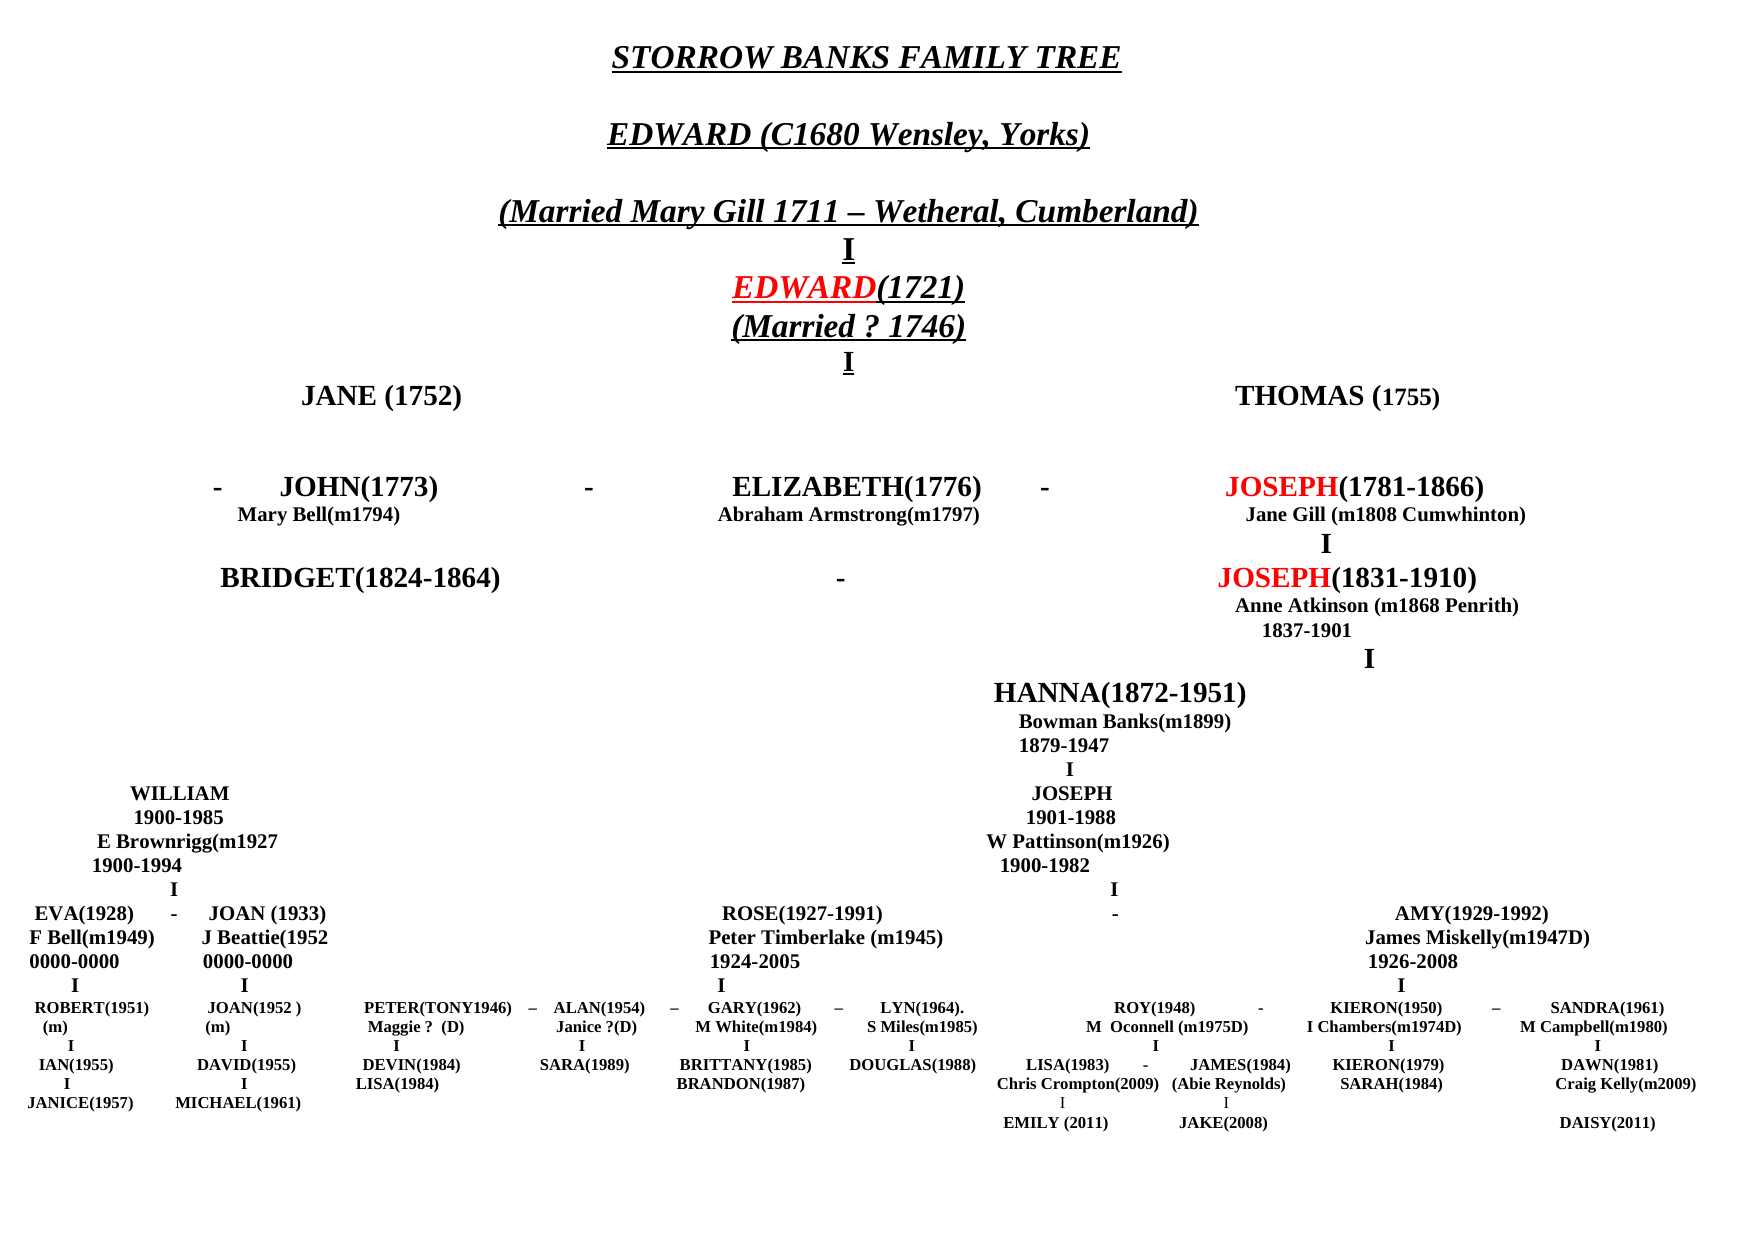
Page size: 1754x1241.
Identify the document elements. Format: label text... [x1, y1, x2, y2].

text I I I I [0, 973, 1725, 997]
list HANNA(1872-1951) [0, 675, 1725, 709]
text JANICE(1957) MICHAEL(1961) I I [19, 1093, 1725, 1112]
text I [0, 229, 1725, 267]
list I [0, 642, 1725, 675]
text 1837-1901 [0, 617, 1725, 642]
text I I LISA(1984) BRANDON(1987) Chris Crompton(2009) (Abie Reynolds) SARAH(1984) Craig Kelly(m2009) [0, 1074, 1725, 1093]
text 1900-1994 1900-1982 [0, 853, 1725, 877]
text 1879-1947 [0, 733, 1754, 757]
text E Brownrigg(m1927 W Pattinson(m1926) [0, 829, 1725, 853]
text I I [0, 877, 1725, 901]
text EVA(1928) - JOAN (1933) ROSE(1927-1991) - AMY(1929-1992) [0, 901, 1725, 925]
text (m) (m) Maggie ? (D) Janice ?(D) M White(m1984) S Miles(m1985) M Oconnell (m1975D) I Chambers(m1974D) M Campbell(m1980) [0, 1017, 1725, 1036]
text F Bell(m1949) J Beattie(1952 Peter Timberlake (m1945) James Miskelly(m1947D) [0, 925, 1754, 949]
text I [0, 757, 1754, 781]
text (Married Mary Gill 1711 – Wetheral, Cumberland) [0, 191, 1725, 229]
text 0000-0000 0000-0000 1924-2005 1926-2008 [0, 949, 1725, 973]
text Bowman Banks(m1899) [0, 709, 1725, 733]
text EDWARD(1721) [0, 267, 1725, 306]
text (Married ? 1746) [0, 306, 1725, 344]
text I [0, 344, 1725, 378]
text EDWARD (C1680 Wensley, Yorks) [0, 114, 1725, 152]
text 1900-1985 1901-1988 [0, 805, 1725, 829]
text IAN(1955) DAVID(1955) DEVIN(1984) SARA(1989) BRITTANY(1985) DOUGLAS(1988) LISA(1983) - JAMES(1984) KIERON(1979) DAWN(1981) [0, 1055, 1725, 1074]
text - WILLIAM JOSEPH [0, 781, 1725, 805]
text STORROW BANKS FAMILY TREE [28, 37, 1725, 76]
list JOHN(1773) - ELIZABETH(1776) - JOSEPH(1781-1866) [0, 469, 1725, 502]
text Mary Bell(m1794) Abraham Armstrong(m1797) Jane Gill (m1808 Cumwhinton) [0, 502, 1725, 526]
text I [0, 526, 1725, 560]
text JANE (1752) THOMAS (1755) [0, 378, 1725, 411]
text ROBERT(1951) JOAN(1952 ) PETER(TONY1946) – ALAN(1954) – GARY(1962) – LYN(1964). ROY(1948) - KIERON(1950) – SANDRA(1961) [0, 997, 1744, 1017]
text I I I I I I I I I [0, 1036, 1725, 1055]
text Anne Atkinson (m1868 Penrith) [0, 593, 1725, 617]
text BRIDGET(1824-1864) - JOSEPH(1831-1910) [0, 560, 1725, 593]
text EMILY (2011) JAKE(2008) DAISY(2011) [28, 1112, 1725, 1132]
